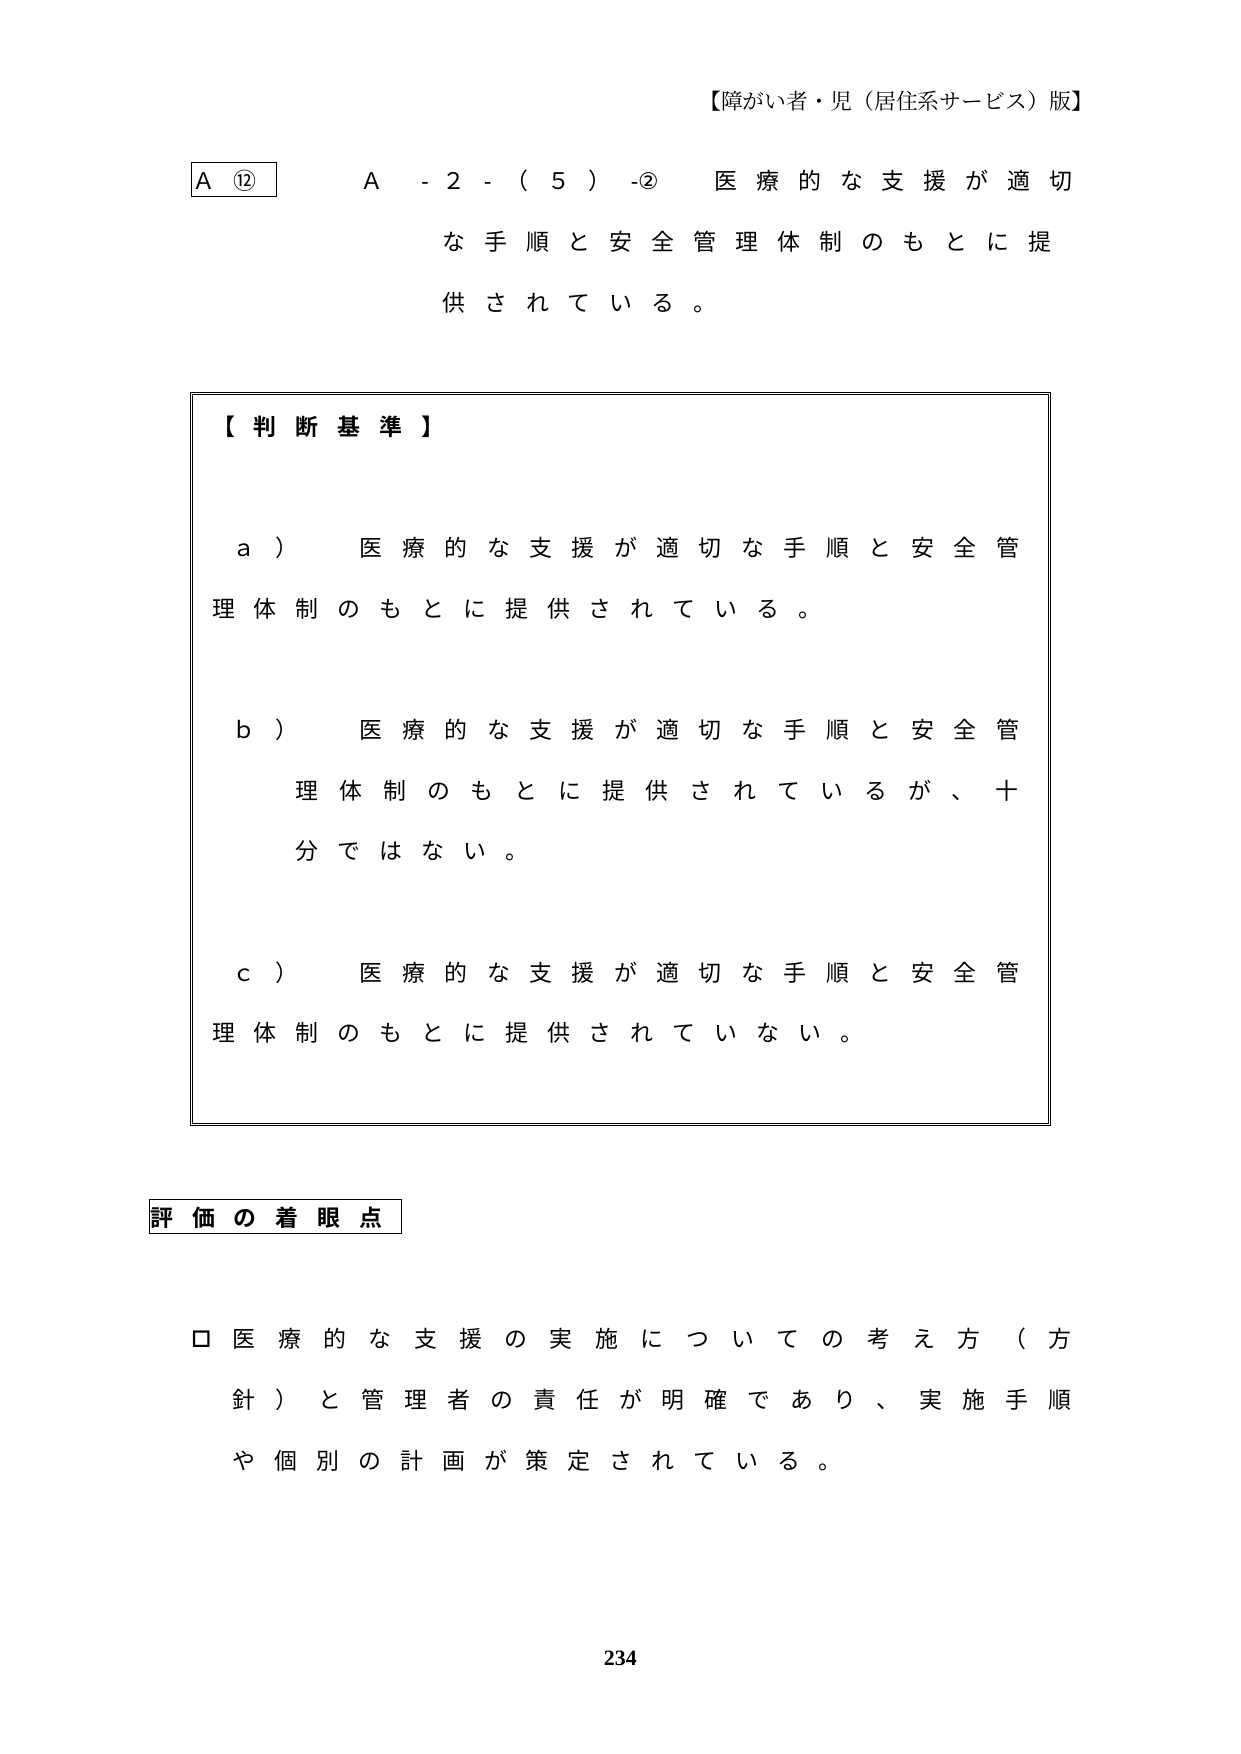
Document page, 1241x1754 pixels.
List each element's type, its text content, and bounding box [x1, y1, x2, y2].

text Ａ⑫ Ａ-２-（５）-② 医療的な支援が適切な手順と安全管理体制のもとに提供されている。 [170, 149, 1091, 331]
text 評価の着眼点 [149, 1186, 1091, 1247]
list 医療的な支援の実施についての考え方（方針）と管理者の責任が明確であり、実施手順や個別の計画が策定されている。 [174, 1308, 1091, 1489]
table_header 【判断基準】 ａ） 医療的な支援が適切な手順と安全管理体制のもとに提供されている。 ｂ） 医療的な支援が適切な手順と安全管理体制のもとに提供されているが、十分ではない。 ｃ） 医療的な支援が適切な手順と安全管理体制のもとに提供されていない。 [193, 395, 1048, 1123]
